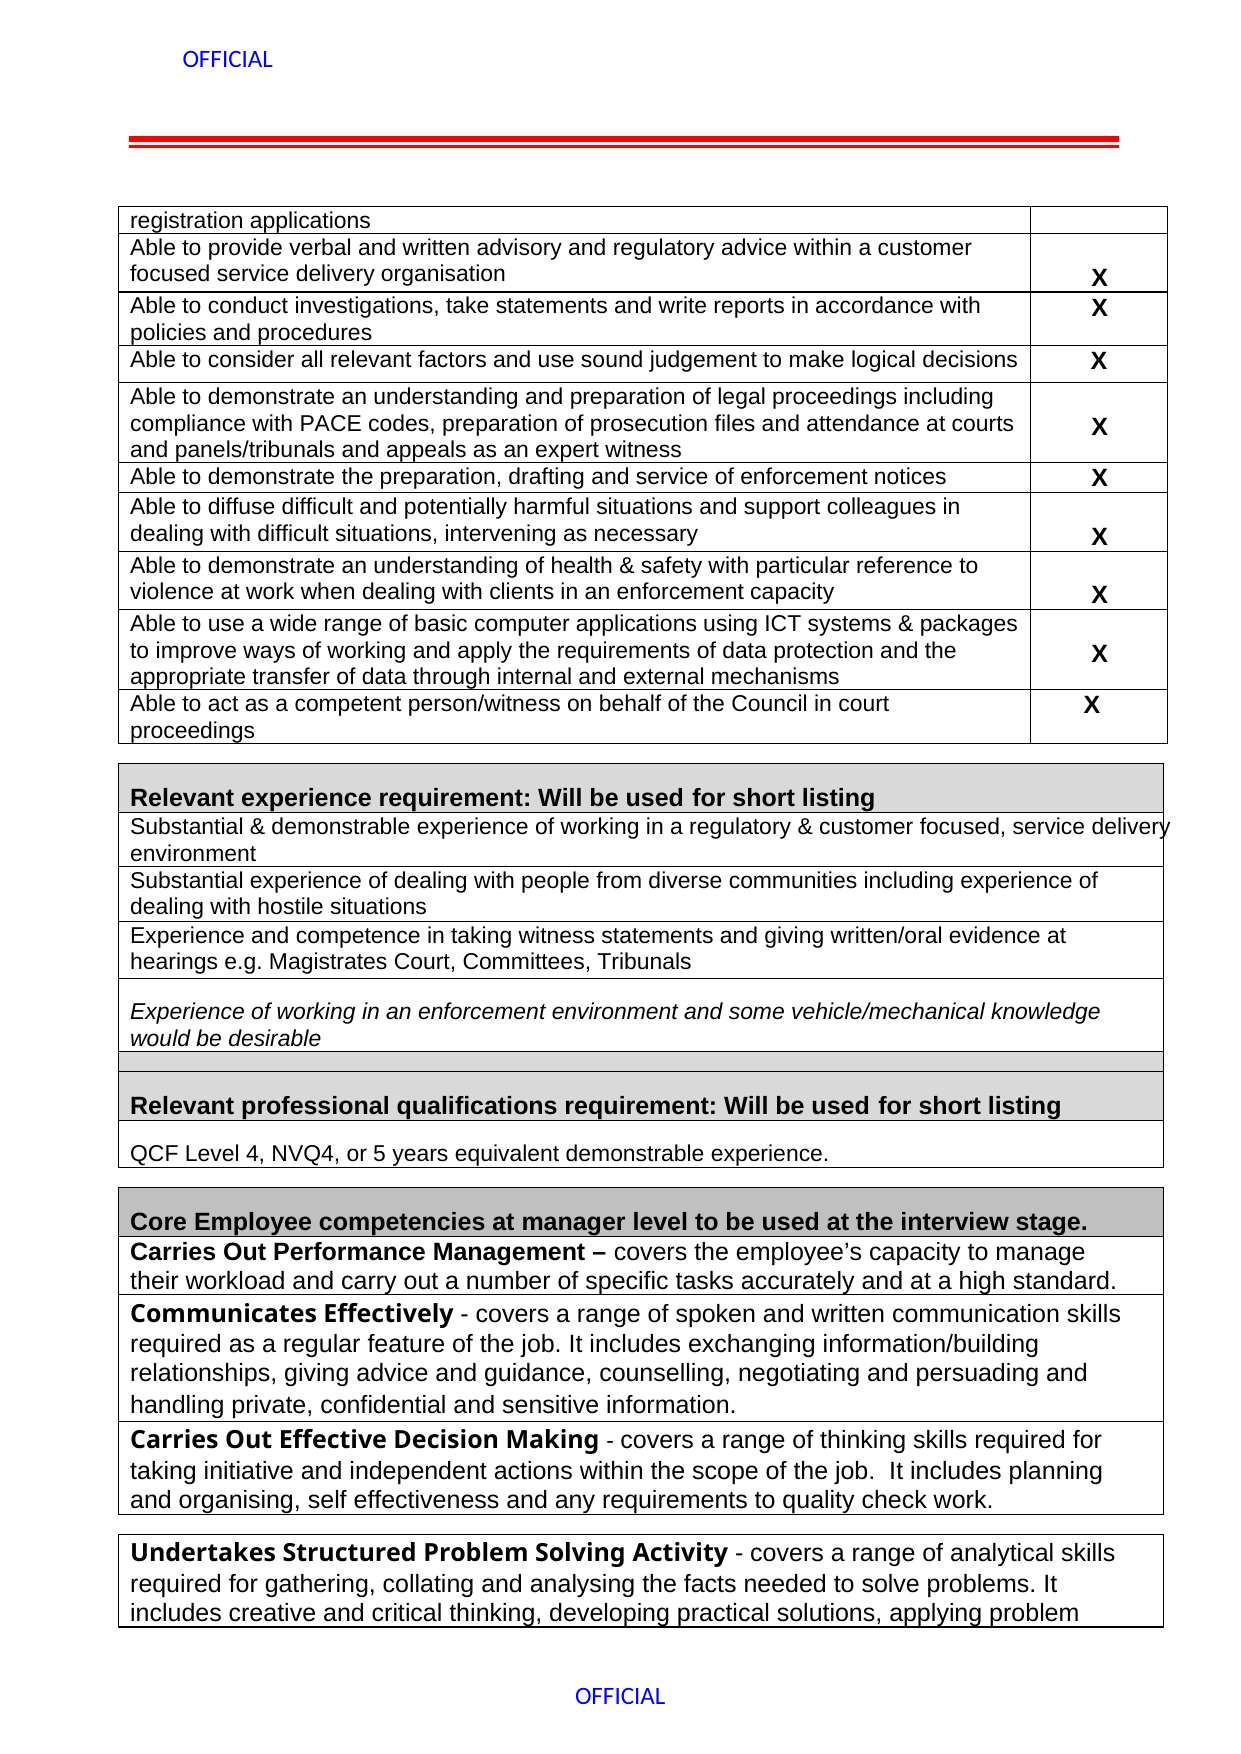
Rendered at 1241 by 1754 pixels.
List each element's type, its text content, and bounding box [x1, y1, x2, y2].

table_cell Experience of working in an enforcement environment and some vehicle/mechanical knowledge would be desirable [119, 979, 1163, 1051]
table_cell Able to use a wide range of basic computer applications using ICT systems & packages to improve ways of working and apply the requirements of data protection and the appropriate transfer of data through internal and external mechanisms [119, 610, 1030, 689]
table_cell X [1031, 383, 1167, 462]
table_cell Able to provide verbal and written advisory and regulatory advice within a customer focused service delivery organisation [119, 234, 1030, 291]
table_cell X [1031, 610, 1167, 689]
table_cell Able to demonstrate an understanding and preparation of legal proceedings including compliance with PACE codes, preparation of prosecution files and attendance at courts and panels/tribunals and appeals as an expert witness [119, 383, 1030, 462]
table_cell Able to conduct investigations, take statements and write reports in accordance with policies and procedures [119, 293, 1030, 345]
table_cell X [1031, 493, 1167, 551]
table_cell Able to act as a competent person/witness on behalf of the Council in court proceedings [119, 690, 1030, 743]
table_cell [119, 1052, 1163, 1071]
table_cell Substantial experience of dealing with people from diverse communities including experience of dealing with hostile situations [119, 867, 1163, 921]
table_cell QCF Level 4, NVQ4, or 5 years equivalent demonstrable experience. [119, 1121, 1163, 1167]
table_cell Able to demonstrate an understanding of health & safety with particular reference to violence at work when dealing with clients in an enforcement capacity [119, 552, 1030, 609]
table_cell X [1031, 463, 1167, 492]
table_cell Able to diffuse difficult and potentially harmful situations and support colleagues in dealing with difficult situations, intervening as necessary [119, 493, 1030, 551]
table_cell Able to consider all relevant factors and use sound judgement to make logical decisions [119, 346, 1030, 382]
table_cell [119, 207, 1030, 233]
table_cell Experience and competence in taking witness statements and giving written/oral evidence at hearings e.g. , Committees, Tribunals [119, 922, 1163, 978]
table_header Relevant experience requirement: Will be used for short listing [119, 764, 1163, 812]
table_cell X [1031, 293, 1167, 345]
table_cell Communicates Effectively - covers a range of spoken and written communication skills required as a regular feature of the job. It includes exchanging information/building relationships, giving advice and guidance, counselling, negotiating and persuading and handling private, confidential and sensitive information. [119, 1295, 1163, 1421]
table_cell X [1031, 234, 1167, 291]
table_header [119, 1535, 1163, 1626]
table_cell X [1031, 690, 1167, 743]
table_cell X [1031, 346, 1167, 382]
table_cell Carries Out Performance Management – covers the employee’s capacity to manage their workload and carry out a number of specific tasks accurately and at a high standard. [119, 1237, 1163, 1294]
table_cell X [1031, 552, 1167, 609]
table_cell X [1031, 207, 1167, 233]
table_cell Substantial & demonstrable experience of working in a regulatory & customer focused, service delivery environment [119, 813, 1163, 866]
table_header Core Employee competencies at manager level to be used at the interview stage. [119, 1188, 1163, 1236]
table_cell Relevant professional qualifications requirement: Will be used for short listing [119, 1072, 1163, 1120]
table_cell Carries Out Effective Decision Making - covers a range of thinking skills required for taking initiative and independent actions within the scope of the job. It includes planning and organising, self effectiveness and any requirements to quality check work. [119, 1422, 1163, 1514]
table_cell Able to demonstrate the preparation, drafting and service of enforcement notices [119, 463, 1030, 492]
